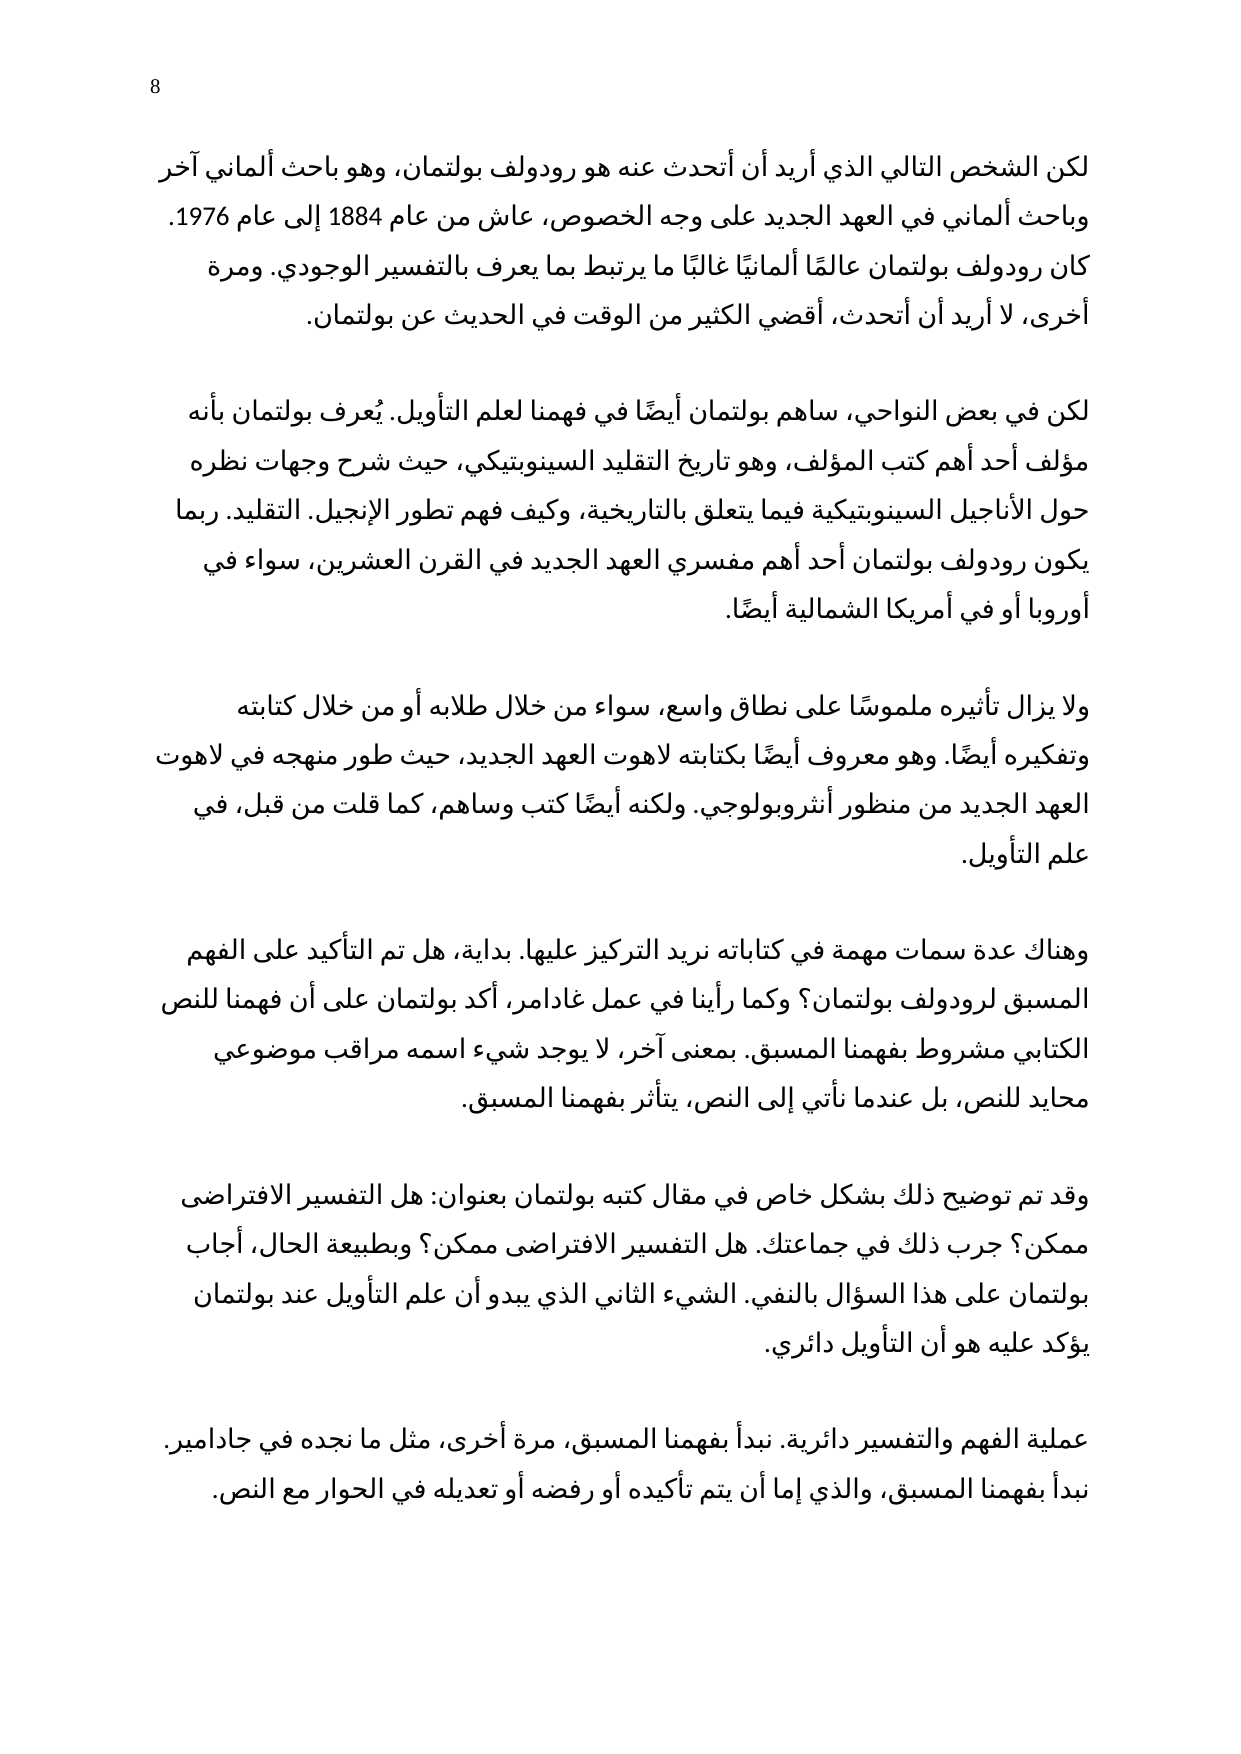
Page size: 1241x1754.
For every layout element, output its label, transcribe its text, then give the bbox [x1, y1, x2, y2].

text لكن في بعض النواحي، ساهم بولتمان أيضًا في فهمنا لعلم التأويل. يُعرف بولتمان بأنه مؤلف أحد أهم كتب المؤلف، وهو تاريخ التقليد السينوبتيكي، حيث شرح وجهات نظره حول الأناجيل السينوبتيكية فيما يتعلق بالتاريخية، وكيف فهم تطور الإنجيل. التقليد. ربما يكون رودولف بولتمان أحد أهم مفسري العهد الجديد في القرن العشرين، سواء في أوروبا أو في أمريكا الشمالية أيضًا. [150, 394, 1090, 626]
text وهناك عدة سمات مهمة في كتاباته نريد التركيز عليها. بداية، هل تم التأكيد على الفهم المسبق لرودولف بولتمان؟ وكما رأينا في عمل غادامر، أكد بولتمان على أن فهمنا للنص الكتابي مشروط بفهمنا المسبق. بمعنى آخر، لا يوجد شيء اسمه مراقب موضوعي محايد للنص، بل عندما نأتي إلى النص، يتأثر بفهمنا المسبق. [150, 933, 1090, 1115]
text ولا يزال تأثيره ملموسًا على نطاق واسع، سواء من خلال طلابه أو من خلال كتابته وتفكيره أيضًا. وهو معروف أيضًا بكتابته لاهوت العهد الجديد، حيث طور منهجه في لاهوت العهد الجديد من منظور أنثروبولوجي. ولكنه أيضًا كتب وساهم، كما قلت من قبل، في علم التأويل. [150, 689, 1090, 870]
text لكن الشخص التالي الذي أريد أن أتحدث عنه هو رودولف بولتمان، وهو باحث ألماني آخر وباحث ألماني في العهد الجديد على وجه الخصوص، عاش من عام 1884 إلى عام 1976. كان رودولف بولتمان عالمًا ألمانيًا غالبًا ما يرتبط بما يعرف بالتفسير الوجودي. ومرة أخرى، لا أريد أن أتحدث، أقضي الكثير من الوقت في الحديث عن بولتمان. [150, 150, 1090, 331]
text عملية الفهم والتفسير دائرية. نبدأ بفهمنا المسبق، مرة أخرى، مثل ما نجده في جادامير. نبدأ بفهمنا المسبق، والذي إما أن يتم تأكيده أو رفضه أو تعديله في الحوار مع النص. [150, 1422, 1090, 1505]
text وقد تم توضيح ذلك بشكل خاص في مقال كتبه بولتمان بعنوان: هل التفسير الافتراضى ممكن؟ جرب ذلك في جماعتك. هل التفسير الافتراضى ممكن؟ وبطبيعة الحال، أجاب بولتمان على هذا السؤال بالنفي. الشيء الثاني الذي يبدو أن علم التأويل عند بولتمان يؤكد عليه هو أن التأويل دائري. [150, 1178, 1090, 1359]
